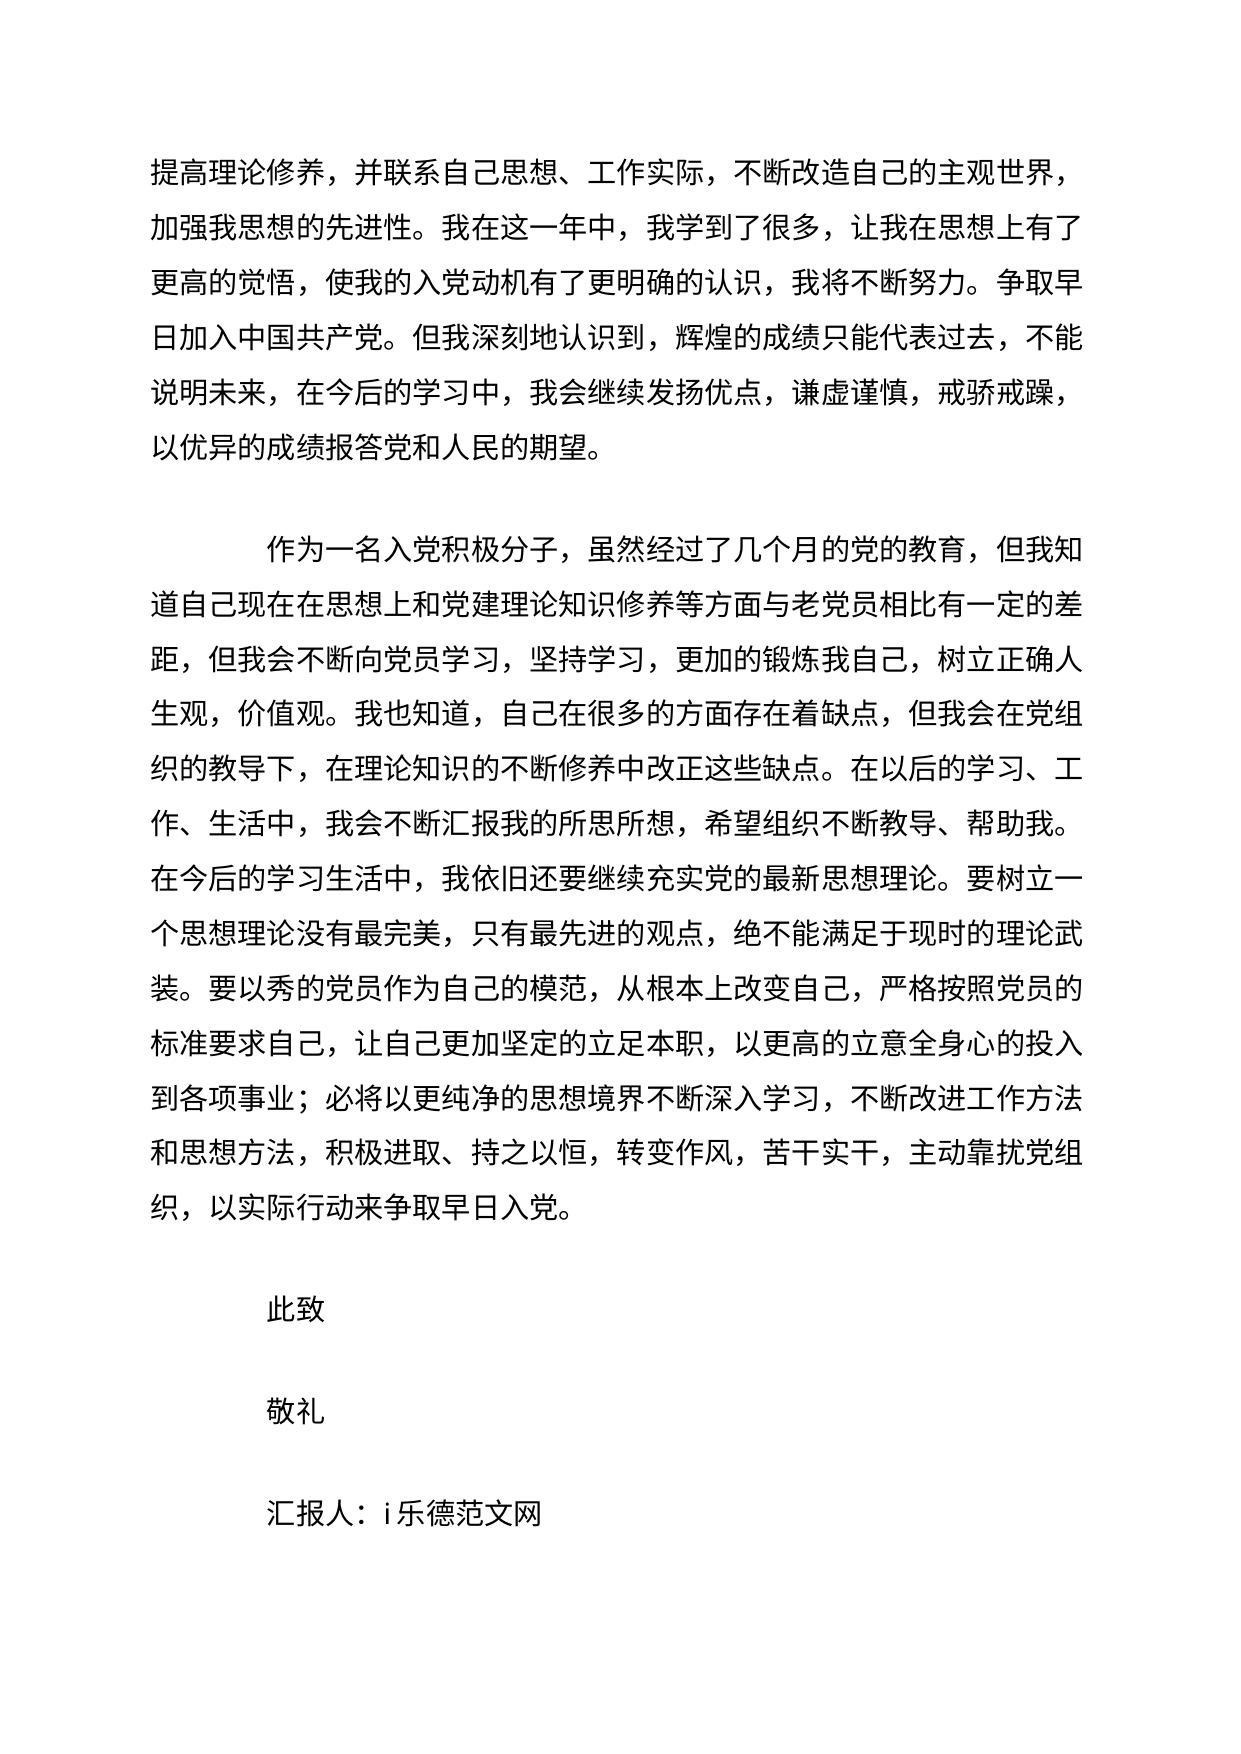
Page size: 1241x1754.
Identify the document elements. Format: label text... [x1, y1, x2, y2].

text 作为一名入党积极分子，虽然经过了几个月的党的教育，但我知道自己现在在思想上和党建理论知识修养等方面与老党员相比有一定的差距，但我会不断向党员学习，坚持学习，更加的锻炼我自己，树立正确人生观，价值观。我也知道，自己在很多的方面存在着缺点，但我会在党组织的教导下，在理论知识的不断修养中改正这些缺点。在以后的学习、工作、生活中，我会不断汇报我的所思所想，希望组织不断教导、帮助我。在今后的学习生活中，我依旧还要继续充实党的最新思想理论。要树立一个思想理论没有最完美，只有最先进的观点，绝不能满足于现时的理论武装。要以秀的党员作为自己的模范，从根本上改变自己，严格按照党员的标准要求自己，让自己更加坚定的立足本职，以更高的立意全身心的投入到各项事业；必将以更纯净的思想境界不断深入学习，不断改进工作方法和思想方法，积极进取、持之以恒，转变作风，苦干实干，主动靠扰党组织，以实际行动来争取早日入党。 [150, 526, 1090, 1227]
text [150, 150, 1090, 467]
text 此致 [150, 1287, 1090, 1329]
text 敬礼 [150, 1388, 1090, 1431]
text 汇报人：i乐德范文网 [150, 1490, 1090, 1533]
